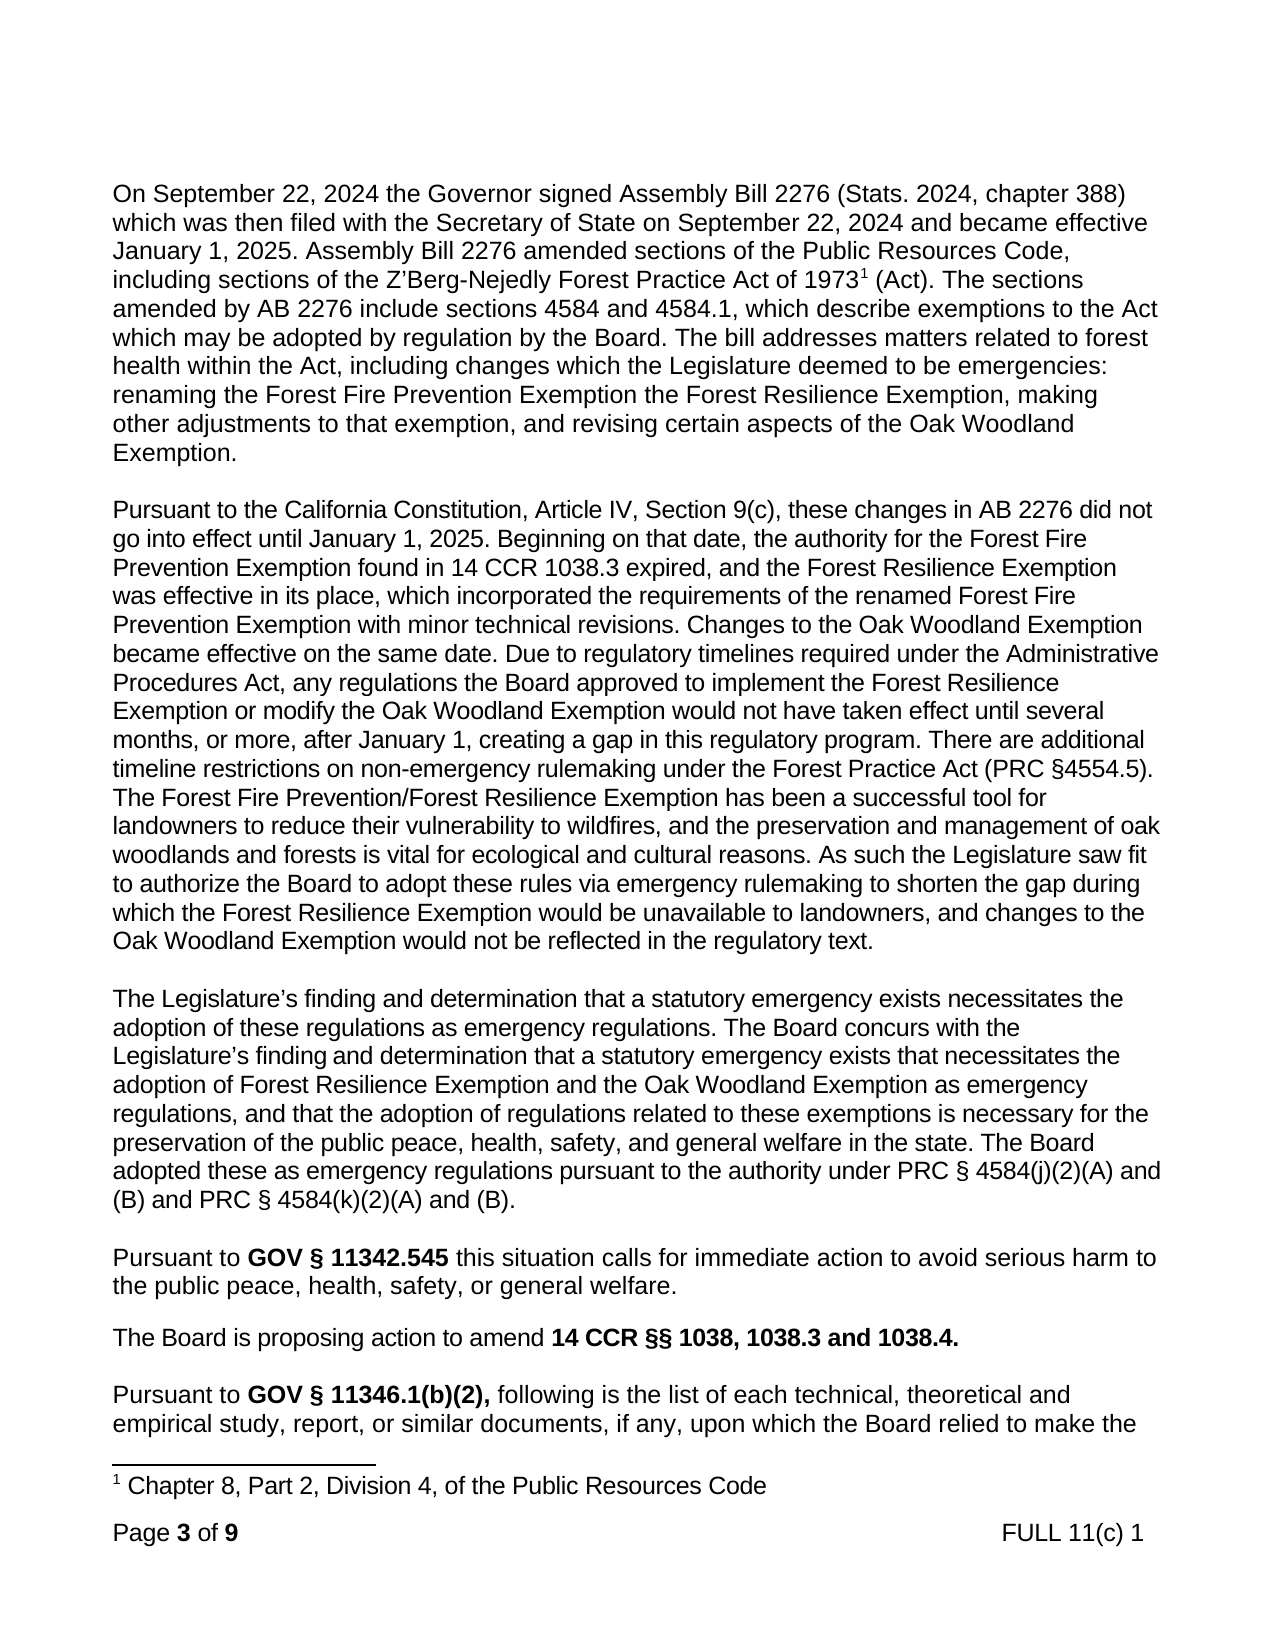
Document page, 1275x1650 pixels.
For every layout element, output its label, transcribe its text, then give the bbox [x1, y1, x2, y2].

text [112, 1380, 1162, 1438]
text Pursuant to the California Constitution, Article IV, Section 9(c), these changes in AB 2276 did not go into effect until January 1, 2025. Beginning on that date, the authority for the Forest Fire Prevention Exemption found in 14 CCR 1038.3 expired, and the Forest Resilience Exemption was effective in its place, which incorporated the requirements of the renamed Forest Fire Prevention Exemption with minor technical revisions. Changes to the Oak Woodland Exemption became effective on the same date. Due to regulatory timelines required under the Administrative Procedures Act, any regulations the Board approved to implement the Forest Resilience Exemption or modify the Oak Woodland Exemption would not have taken effect until several months, or more, after January 1, creating a gap in this regulatory program. There are additional timeline restrictions on non-emergency rulemaking under the Forest Practice Act (PRC §4554.5). The Forest Fire Prevention/Forest Resilience Exemption has been a successful tool for landowners to reduce their vulnerability to wildfires, and the preservation and management of oak woodlands and forests is vital for ecological and cultural reasons. As such the Legislature saw fit to authorize the Board to adopt these rules via emergency rulemaking to shorten the gap during which the Forest Resilience Exemption would be unavailable to landowners, and changes to the Oak Woodland Exemption would not be reflected in the regulatory text. [112, 495, 1162, 955]
text The Board is proposing action to amend 14 CCR §§ 1038, 1038.3 and 1038.4. [112, 1323, 1162, 1352]
text Pursuant to GOV § 11342.545 this situation calls for immediate action to avoid serious harm to the public peace, health, safety, or general welfare. [112, 1243, 1162, 1300]
text The Legislature’s finding and determination that a statutory emergency exists necessitates the adoption of these regulations as emergency regulations. The Board concurs with the Legislature’s finding and determination that a statutory emergency exists that necessitates the adoption of Forest Resilience Exemption and the Oak Woodland Exemption as emergency regulations, and that the adoption of regulations related to these exemptions is necessary for the preservation of the public peace, health, safety, and general welfare in the state. The Board adopted these as emergency regulations pursuant to the authority under PRC § 4584(j)(2)(A) and (B) and PRC § 4584(k)(2)(A) and (B). [112, 984, 1162, 1214]
text On September 22, 2024 the Governor signed Assembly Bill 2276 (Stats. 2024, chapter 388) which was then filed with the Secretary of State on September 22, 2024 and became effective January 1, 2025. Assembly Bill 2276 amended sections of the Public Resources Code, including sections of the Z’Berg-Nejedly Forest Practice Act of 1973 (Act). The sections amended by AB 2276 include sections 4584 and 4584.1, which describe exemptions to the Act which may be adopted by regulation by the Board. The bill addresses matters related to forest health within the Act, including changes which the Legislature deemed to be emergencies: renaming the Forest Fire Prevention Exemption the Forest Resilience Exemption, making other adjustments to that exemption, and revising certain aspects of the Oak Woodland Exemption. [112, 179, 1162, 466]
